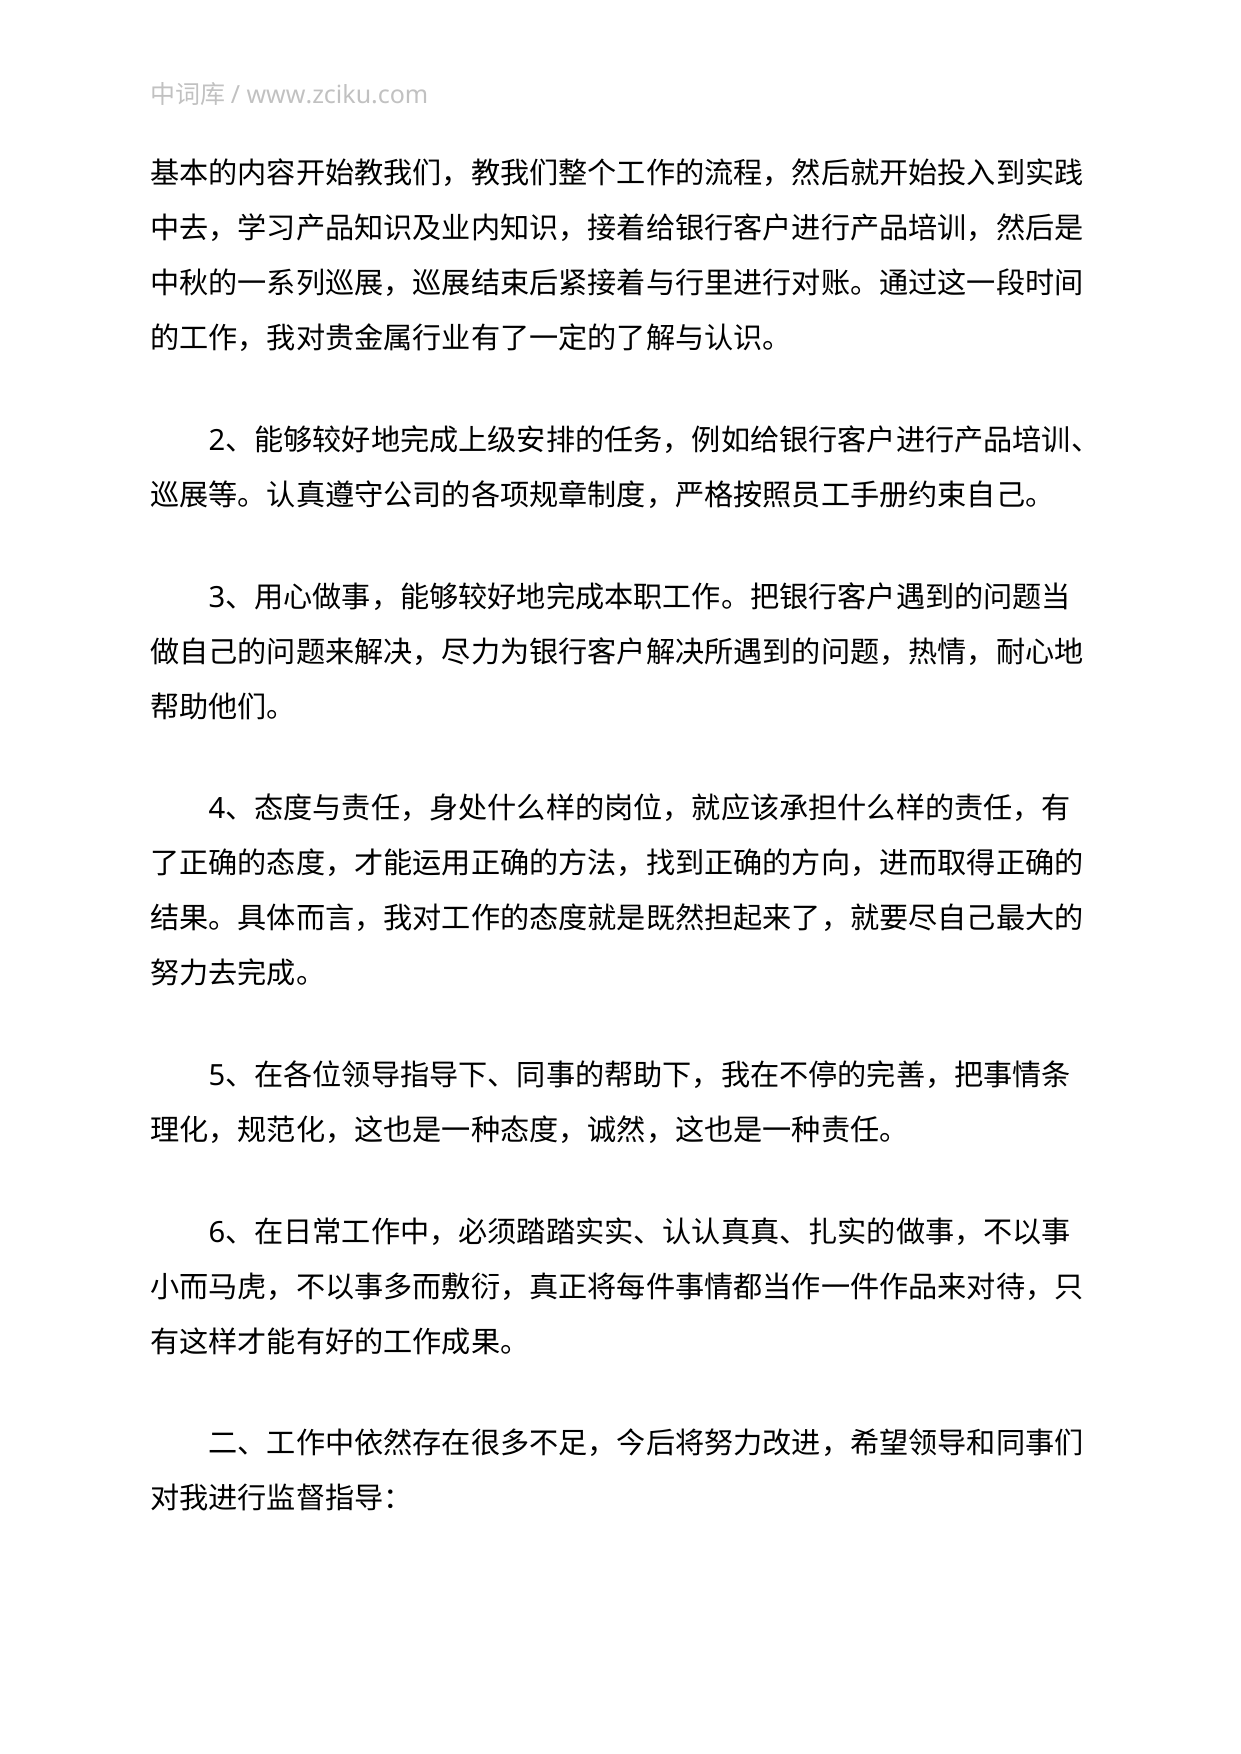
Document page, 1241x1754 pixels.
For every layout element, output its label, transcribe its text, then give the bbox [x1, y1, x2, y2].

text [150, 150, 1090, 357]
text 4、态度与责任，身处什么样的岗位，就应该承担什么样的责任，有了正确的态度，才能运用正确的方法，找到正确的方向，进而取得正确的结果。具体而言，我对工作的态度就是既然担起来了，就要尽自己最大的努力去完成。 [150, 785, 1090, 992]
text 二、工作中依然存在很多不足，今后将努力改进，希望领导和同事们对我进行监督指导： [150, 1420, 1090, 1517]
text 3、用心做事，能够较好地完成本职工作。把银行客户遇到的问题当做自己的问题来解决，尽力为银行客户解决所遇到的问题，热情，耐心地帮助他们。 [150, 573, 1090, 725]
text 2、能够较好地完成上级安排的任务，例如给银行客户进行产品培训、巡展等。认真遵守公司的各项规章制度，严格按照员工手册约束自己。 [150, 416, 1090, 514]
text 6、在日常工作中，必须踏踏实实、认认真真、扎实的做事，不以事小而马虎，不以事多而敷衍，真正将每件事情都当作一件作品来对待，只有这样才能有好的工作成果。 [150, 1208, 1090, 1360]
text 5、在各位领导指导下、同事的帮助下，我在不停的完善，把事情条理化，规范化，这也是一种态度，诚然，这也是一种责任。 [150, 1051, 1090, 1149]
